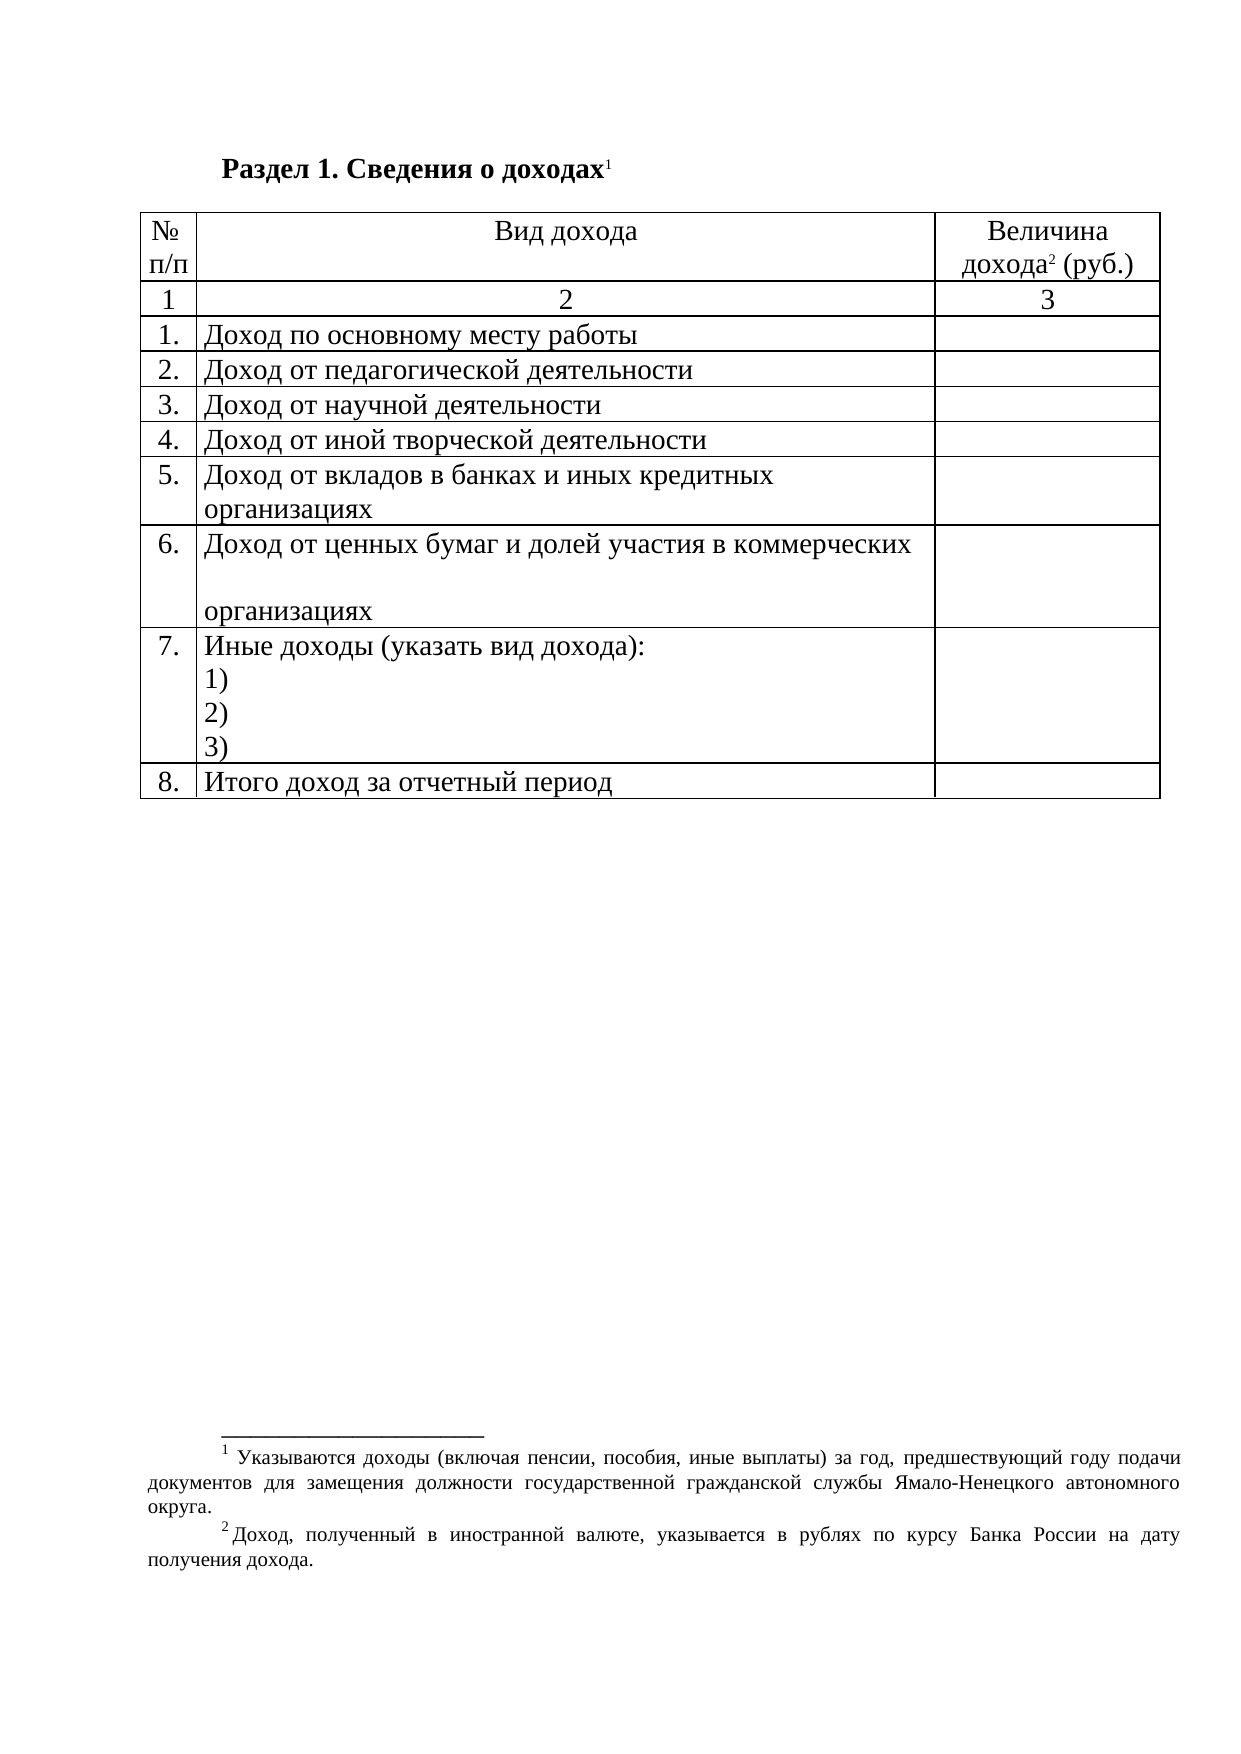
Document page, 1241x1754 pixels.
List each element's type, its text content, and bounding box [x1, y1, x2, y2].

table_cell [936, 422, 1159, 456]
text 2 Доход, полученный в иностранной валюте, указывается в рублях по курсу Банка России на дату получения дохода. [148, 1518, 1181, 1571]
table_cell [936, 317, 1159, 350]
table_cell 1 [141, 282, 196, 315]
table_cell Доход от педагогической деятельности [197, 352, 934, 386]
text Раздел 1. Сведения о доходах1 [148, 152, 1181, 185]
table_header Величина дохода2 (руб.) [936, 213, 1159, 280]
text __________________ [148, 1407, 1181, 1441]
table_cell 3. [141, 387, 196, 421]
text 1 Указываются доходы (включая пенсии, пособия, иные выплаты) за год, предшествующий году подачи документов для замещения должности государственной гражданской службы Ямало-Ненецкого автономного округа. [148, 1441, 1181, 1518]
table_cell Доход от научной деятельности [197, 387, 934, 421]
table_cell [936, 387, 1159, 421]
table_cell Доход от вкладов в банках и иных кредитных организациях [197, 457, 934, 524]
table_cell [936, 457, 1159, 524]
table_cell Иные доходы (указать вид дохода): 1) 2) 3) [197, 628, 934, 762]
table_cell 5. [141, 457, 196, 524]
table_cell [936, 526, 1159, 627]
table_cell Доход от иной творческой деятельности [197, 422, 934, 456]
table_cell 6. [141, 526, 196, 627]
table_cell 3 [936, 282, 1159, 315]
table_cell 7. [141, 628, 196, 762]
table_cell Итого доход за отчетный период [197, 764, 934, 797]
table_cell 2 [197, 282, 934, 315]
table_header Вид дохода [197, 213, 934, 280]
table_cell 2. [141, 352, 196, 386]
table_cell [936, 764, 1159, 797]
table_cell 1. [141, 317, 196, 350]
table_cell Доход по основному месту работы [197, 317, 934, 350]
table_cell Доход от ценных бумаг и долей участия в коммерческих организациях [197, 526, 934, 627]
table_cell [936, 628, 1159, 762]
table_header № п/п [141, 213, 196, 280]
table_cell 8. [141, 764, 196, 797]
table_cell 4. [141, 422, 196, 456]
table_cell [936, 352, 1159, 386]
